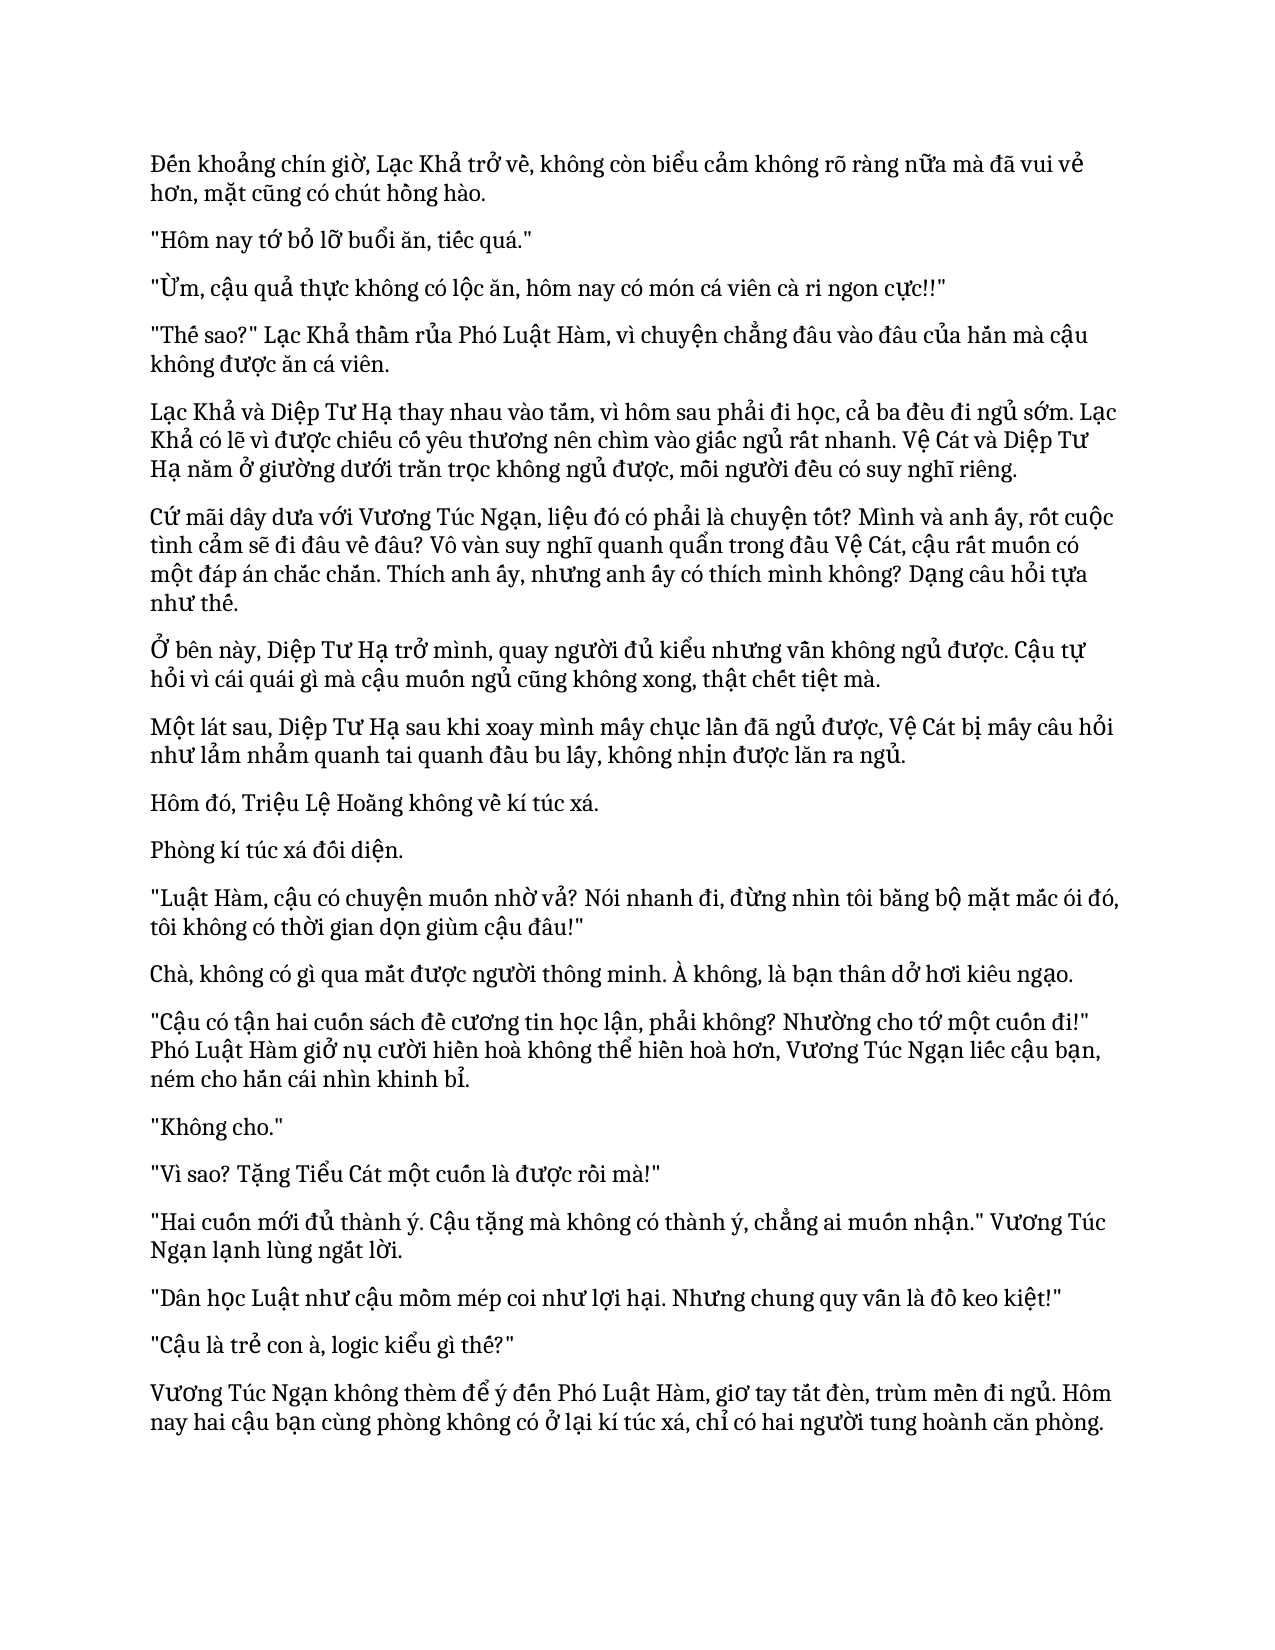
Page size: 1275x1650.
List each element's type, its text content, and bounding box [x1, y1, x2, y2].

text "Dân học Luật như cậu mồm mép coi như lợi hại. Nhưng chung quy vẫn là đồ keo kiệt!" [150, 1284, 1125, 1312]
text "Cậu là trẻ con à, logic kiểu gì thế?" [150, 1331, 1125, 1360]
text "Không cho." [150, 1112, 1125, 1141]
text "Hai cuốn mới đủ thành ý. Cậu tặng mà không có thành ý, chẳng ai muốn nhận." Vương Túc Ngạn lạnh lùng ngắt lời. [150, 1207, 1125, 1265]
text Hôm đó, Triệu Lệ Hoằng không về kí túc xá. [150, 789, 1125, 817]
text "Cậu có tận hai cuốn sách đề cương tin học lận, phải không? Nhường cho tớ một cuốn đi!" Phó Luật Hàm giở nụ cười hiền hoà không thể hiền hoà hơn, Vương Túc Ngạn liếc cậu bạn, ném cho hắn cái nhìn khinh bỉ. [150, 1007, 1125, 1094]
text Phòng kí túc xá đối diện. [150, 836, 1125, 865]
text Vương Túc Ngạn không thèm để ý đến Phó Luật Hàm, giơ tay tắt đèn, trùm mền đi ngủ. Hôm nay hai cậu bạn cùng phòng không có ở lại kí túc xá, chỉ có hai người tung hoành căn phòng. [150, 1379, 1125, 1436]
text Chà, không có gì qua mắt được người thông minh. À không, là bạn thân dở hơi kiêu ngạo. [150, 960, 1125, 989]
text Ở bên này, Diệp Tư Hạ trở mình, quay người đủ kiểu nhưng vẫn không ngủ được. Cậu tự hỏi vì cái quái gì mà cậu muốn ngủ cũng không xong, thật chết tiệt mà. [150, 636, 1125, 694]
text "Hôm nay tớ bỏ lỡ buổi ăn, tiếc quá." [150, 226, 1125, 255]
text "Vì sao? Tặng Tiểu Cát một cuốn là được rồi mà!" [150, 1160, 1125, 1189]
text "Ừm, cậu quả thực không có lộc ăn, hôm nay có món cá viên cà ri ngon cực!!" [150, 274, 1125, 302]
text Một lát sau, Diệp Tư Hạ sau khi xoay mình mấy chục lần đã ngủ được, Vệ Cát bị mấy câu hỏi như lảm nhảm quanh tai quanh đầu bu lấy, không nhịn được lăn ra ngủ. [150, 712, 1125, 770]
text Cứ mãi dây dưa với Vương Túc Ngạn, liệu đó có phải là chuyện tốt? Mình và anh ấy, rốt cuộc tình cảm sẽ đi đâu về đâu? Vô vàn suy nghĩ quanh quẩn trong đầu Vệ Cát, cậu rất muốn có một đáp án chắc chắn. Thích anh ấy, nhưng anh ấy có thích mình không? Dạng câu hỏi tựa như thế. [150, 502, 1125, 617]
text "Luật Hàm, cậu có chuyện muốn nhờ vả? Nói nhanh đi, đừng nhìn tôi bằng bộ mặt mắc ói đó, tôi không có thời gian dọn giùm cậu đâu!" [150, 884, 1125, 941]
text Lạc Khả và Diệp Tư Hạ thay nhau vào tắm, vì hôm sau phải đi học, cả ba đều đi ngủ sớm. Lạc Khả có lẽ vì được chiếu cố yêu thương nên chìm vào giấc ngủ rất nhanh. Vệ Cát và Diệp Tư Hạ nằm ở giường dưới trằn trọc không ngủ được, mỗi người đều có suy nghĩ riêng. [150, 397, 1125, 484]
text Đến khoảng chín giờ, Lạc Khả trở về, không còn biểu cảm không rõ ràng nữa mà đã vui vẻ hơn, mặt cũng có chút hồng hào. [150, 150, 1125, 207]
text "Thế sao?" Lạc Khả thầm rủa Phó Luật Hàm, vì chuyện chẳng đâu vào đâu của hắn mà cậu không được ăn cá viên. [150, 321, 1125, 379]
